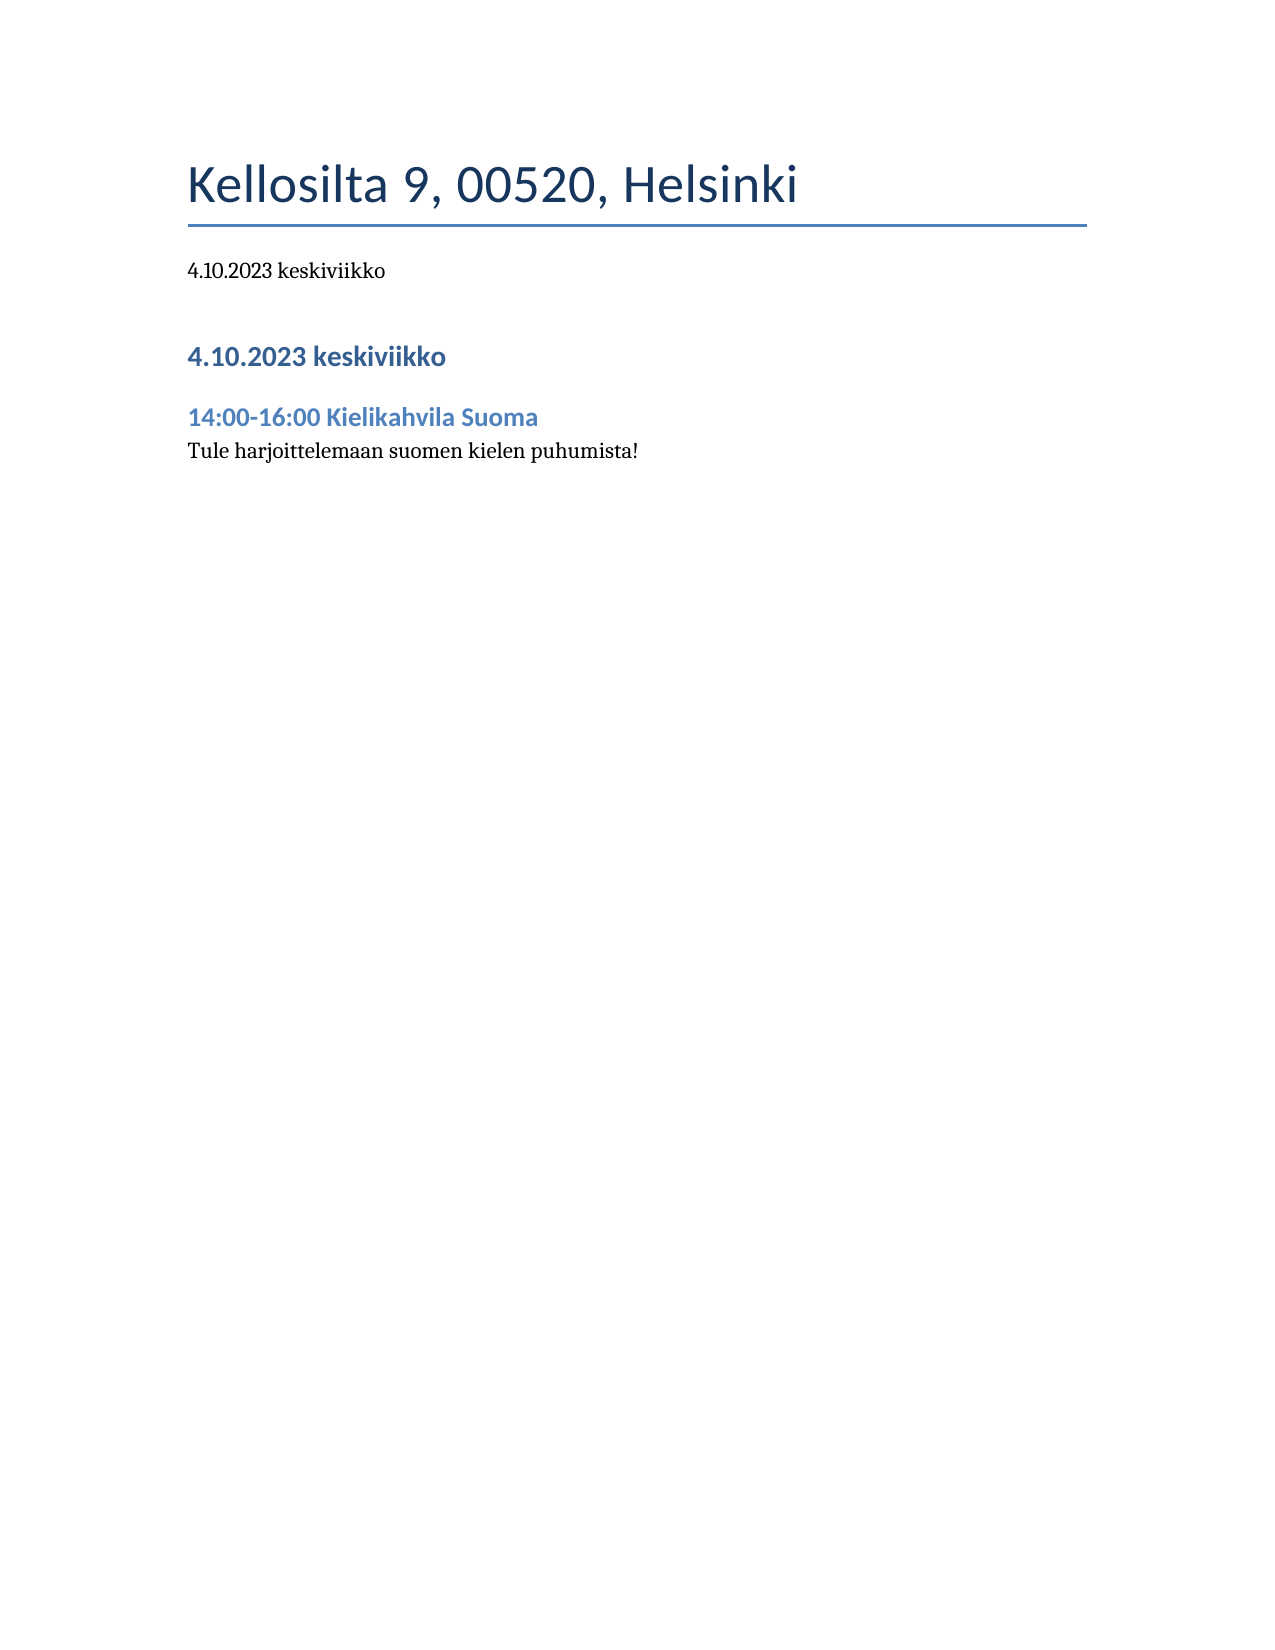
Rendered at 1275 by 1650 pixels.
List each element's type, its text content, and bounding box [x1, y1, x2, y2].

subtitle 4.10.2023 keskiviikko [187, 338, 1087, 374]
text 4.10.2023 keskiviikko [187, 258, 1087, 284]
subtitle 14:00-16:00 Kielikahvila Suoma [187, 400, 1087, 433]
text Tule harjoittelemaan suomen kielen puhumista! [187, 438, 1087, 464]
title Kellosilta 9, 00520, Helsinki [187, 150, 1087, 227]
